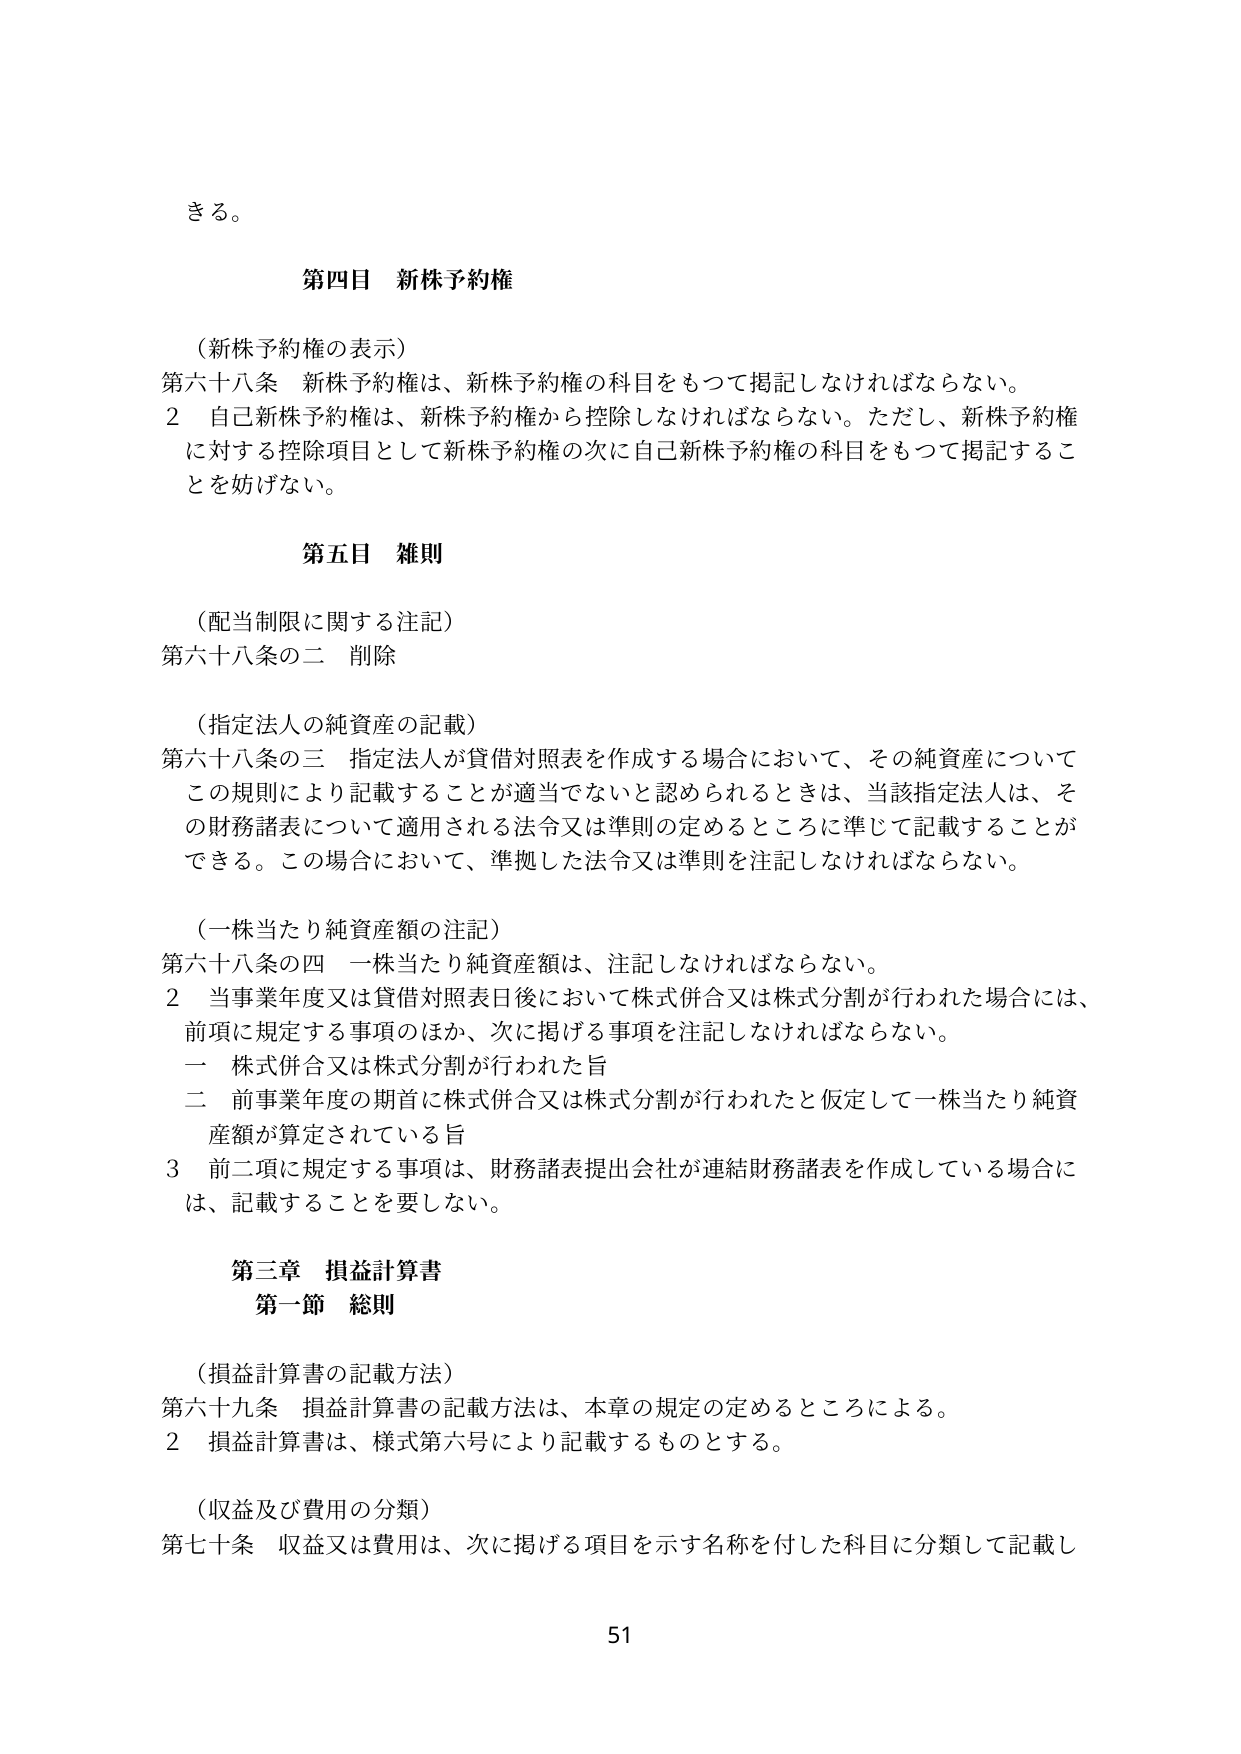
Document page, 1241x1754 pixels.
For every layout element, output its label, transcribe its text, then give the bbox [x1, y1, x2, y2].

text （一株当たり純資産額の注記） [184, 911, 1079, 945]
text （収益及び費用の分類） [184, 1492, 1079, 1526]
text （損益計算書の記載方法） [184, 1355, 1079, 1389]
text ２ 当事業年度又は貸借対照表日後において株式併合又は株式分割が行われた場合には、前項に規定する事項のほか、次に掲げる事項を注記しなければならない。 [161, 979, 1079, 1048]
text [161, 194, 1079, 228]
text （新株予約権の表示） [184, 330, 1079, 364]
text 第一節 総則 [253, 1287, 1079, 1321]
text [161, 1526, 1079, 1560]
text （指定法人の純資産の記載） [184, 706, 1079, 740]
text 第四目 新株予約権 [298, 262, 1079, 296]
text （配当制限に関する注記） [184, 604, 1079, 638]
text 二 前事業年度の期首に株式併合又は株式分割が行われたと仮定して一株当たり純資産額が算定されている旨 [184, 1082, 1079, 1150]
text 第六十八条の四 一株当たり純資産額は、注記しなければならない。 [161, 945, 1079, 979]
text 第六十八条 新株予約権は、新株予約権の科目をもつて掲記しなければならない。 [161, 364, 1079, 399]
text 第六十八条の二 削除 [161, 638, 1079, 672]
text 第六十八条の三 指定法人が貸借対照表を作成する場合において、その純資産についてこの規則により記載することが適当でないと認められるときは、当該指定法人は、その財務諸表について適用される法令又は準則の定めるところに準じて記載することができる。この場合において、準拠した法令又は準則を注記しなければならない。 [161, 740, 1079, 877]
text ２ 自己新株予約権は、新株予約権から控除しなければならない。ただし、新株予約権に対する控除項目として新株予約権の次に自己新株予約権の科目をもつて掲記することを妨げない。 [161, 399, 1079, 501]
text 第六十九条 損益計算書の記載方法は、本章の規定の定めるところによる。 [161, 1389, 1079, 1424]
text ２ 損益計算書は、様式第六号により記載するものとする。 [161, 1424, 1079, 1458]
text 第五目 雑則 [298, 535, 1079, 569]
text ３ 前二項に規定する事項は、財務諸表提出会社が連結財務諸表を作成している場合には、記載することを要しない。 [161, 1150, 1079, 1219]
text 一 株式併合又は株式分割が行われた旨 [184, 1048, 1079, 1082]
text 第三章 損益計算書 [230, 1253, 1079, 1287]
